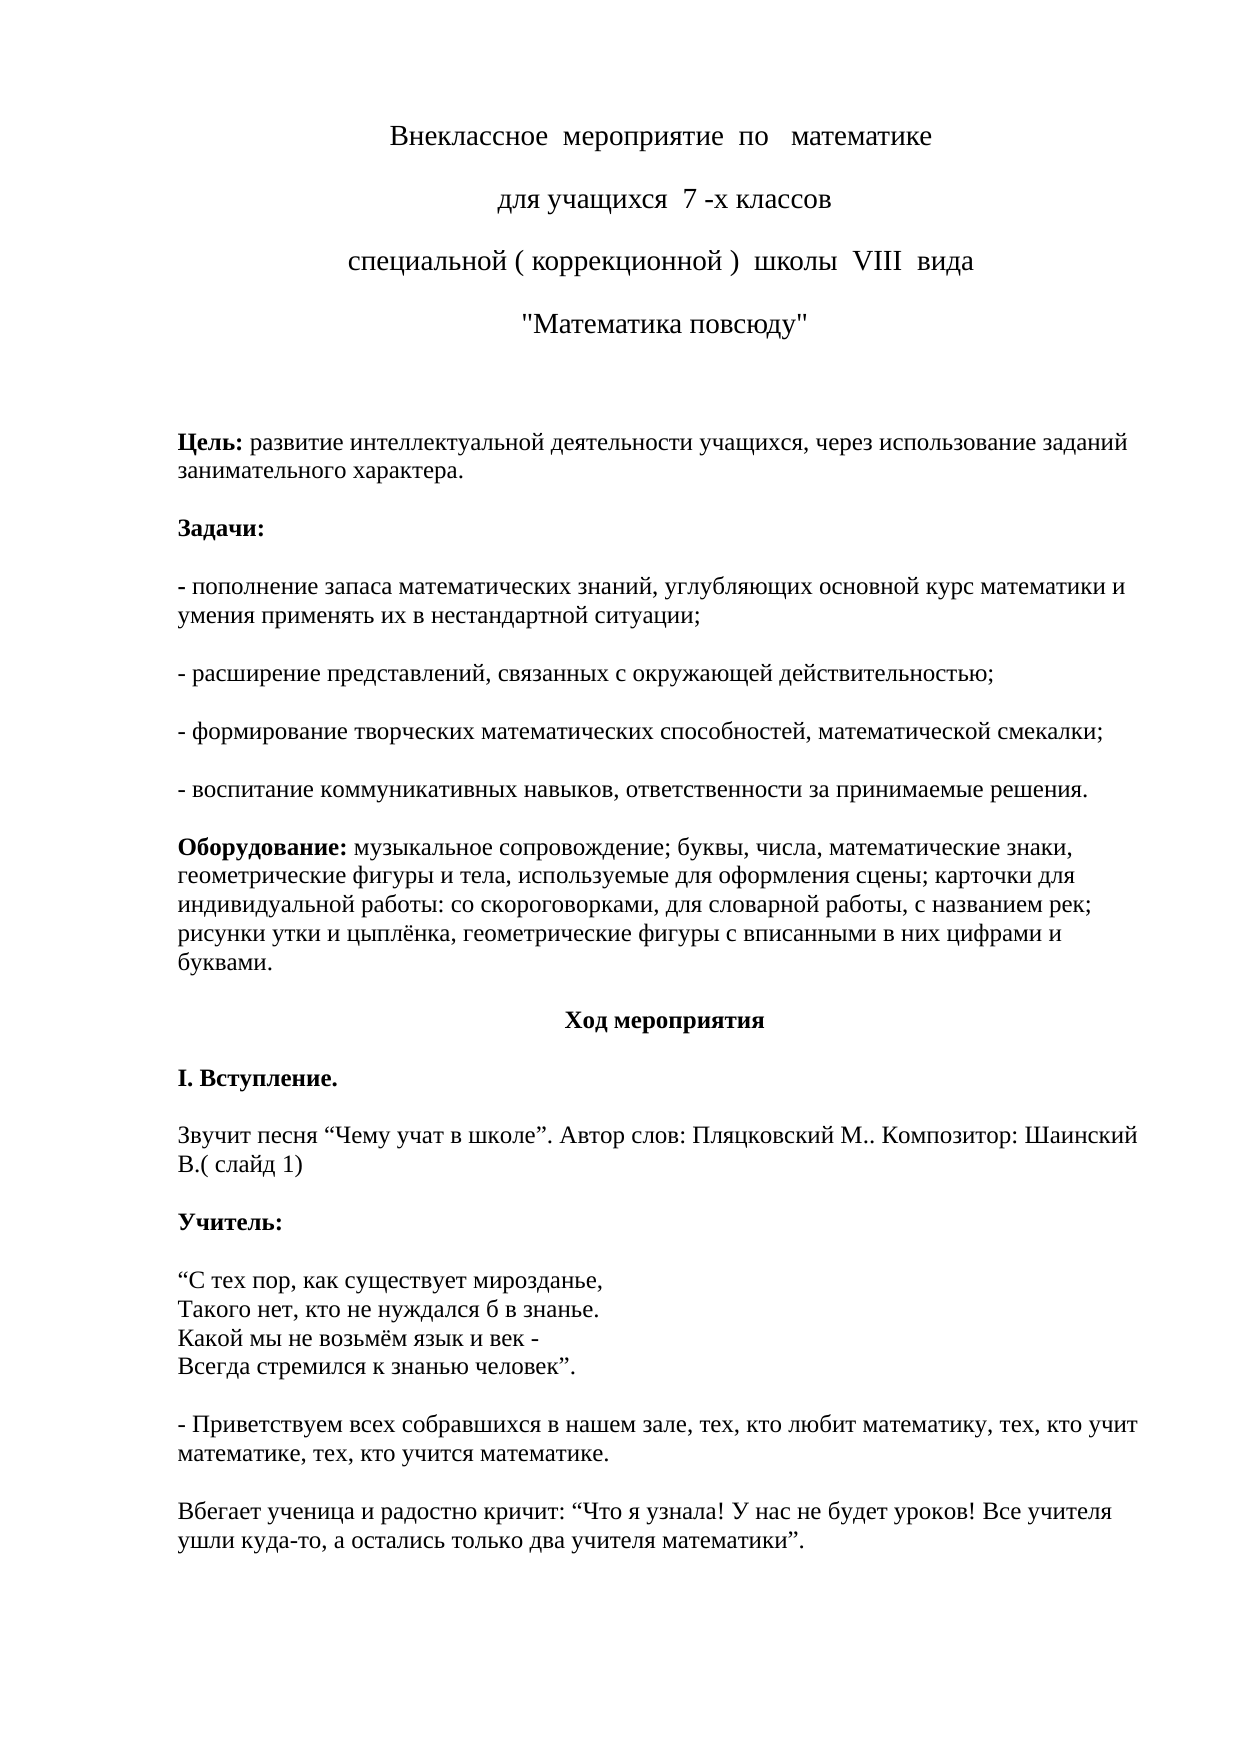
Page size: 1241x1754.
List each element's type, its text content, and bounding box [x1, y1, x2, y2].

subtitle "Математика повсюду" [177, 306, 1152, 340]
text Цель: развитие интеллектуальной деятельности учащихся, через использование заданий занимательного характера. [177, 427, 1152, 484]
text I. Вступление. [177, 1063, 1152, 1091]
text - Приветствуем всех собравшихся в нашем зале, тех, кто любит математику, тех, кто учит математике, тех, кто учится математике. [177, 1409, 1152, 1467]
text - расширение представлений, связанных с окружающей действительностью; [177, 658, 1152, 687]
subtitle для учащихся 7 -х классов [177, 181, 1152, 214]
text “С тех пор, как существует мирозданье, Такого нет, кто не нуждался б в знанье. Какой мы не возьмём язык и век - Всегда стремился к знанью человек”. [177, 1265, 1152, 1380]
text - формирование творческих математических способностей, математической смекалки; [177, 716, 1152, 745]
text - воспитание коммуникативных навыков, ответственности за принимаемые решения. [177, 774, 1152, 803]
text Вбегает ученица и радостно кричит: “Что я узнала! У нас не будет уроков! Все учителя ушли куда-то, а остались только два учителя математики”. [177, 1496, 1152, 1553]
subtitle Внеклассное мероприятие по математике [177, 118, 1152, 152]
text - пополнение запаса математических знаний, углубляющих основной курс математики и умения применять их в нестандартной ситуации; [177, 571, 1152, 629]
text Учитель: [177, 1207, 1152, 1236]
subtitle специальной ( коррекционной ) школы VIII вида [177, 243, 1152, 277]
text Оборудование: музыкальное сопровождение; буквы, числа, математические знаки, геометрические фигуры и тела, используемые для оформления сцены; карточки для индивидуальной работы: со скороговорками, для словарной работы, с названием рек; рисунки утки и цыплёнка, геометрические фигуры с вписанными в них цифрами и буквами. [177, 832, 1152, 976]
text Ход мероприятия [177, 1005, 1152, 1033]
text Звучит песня “Чему учат в школе”. Автор слов: Пляцковский М.. Композитор: Шаинский В.( слайд 1) [177, 1121, 1152, 1178]
text Задачи: [177, 513, 1152, 542]
